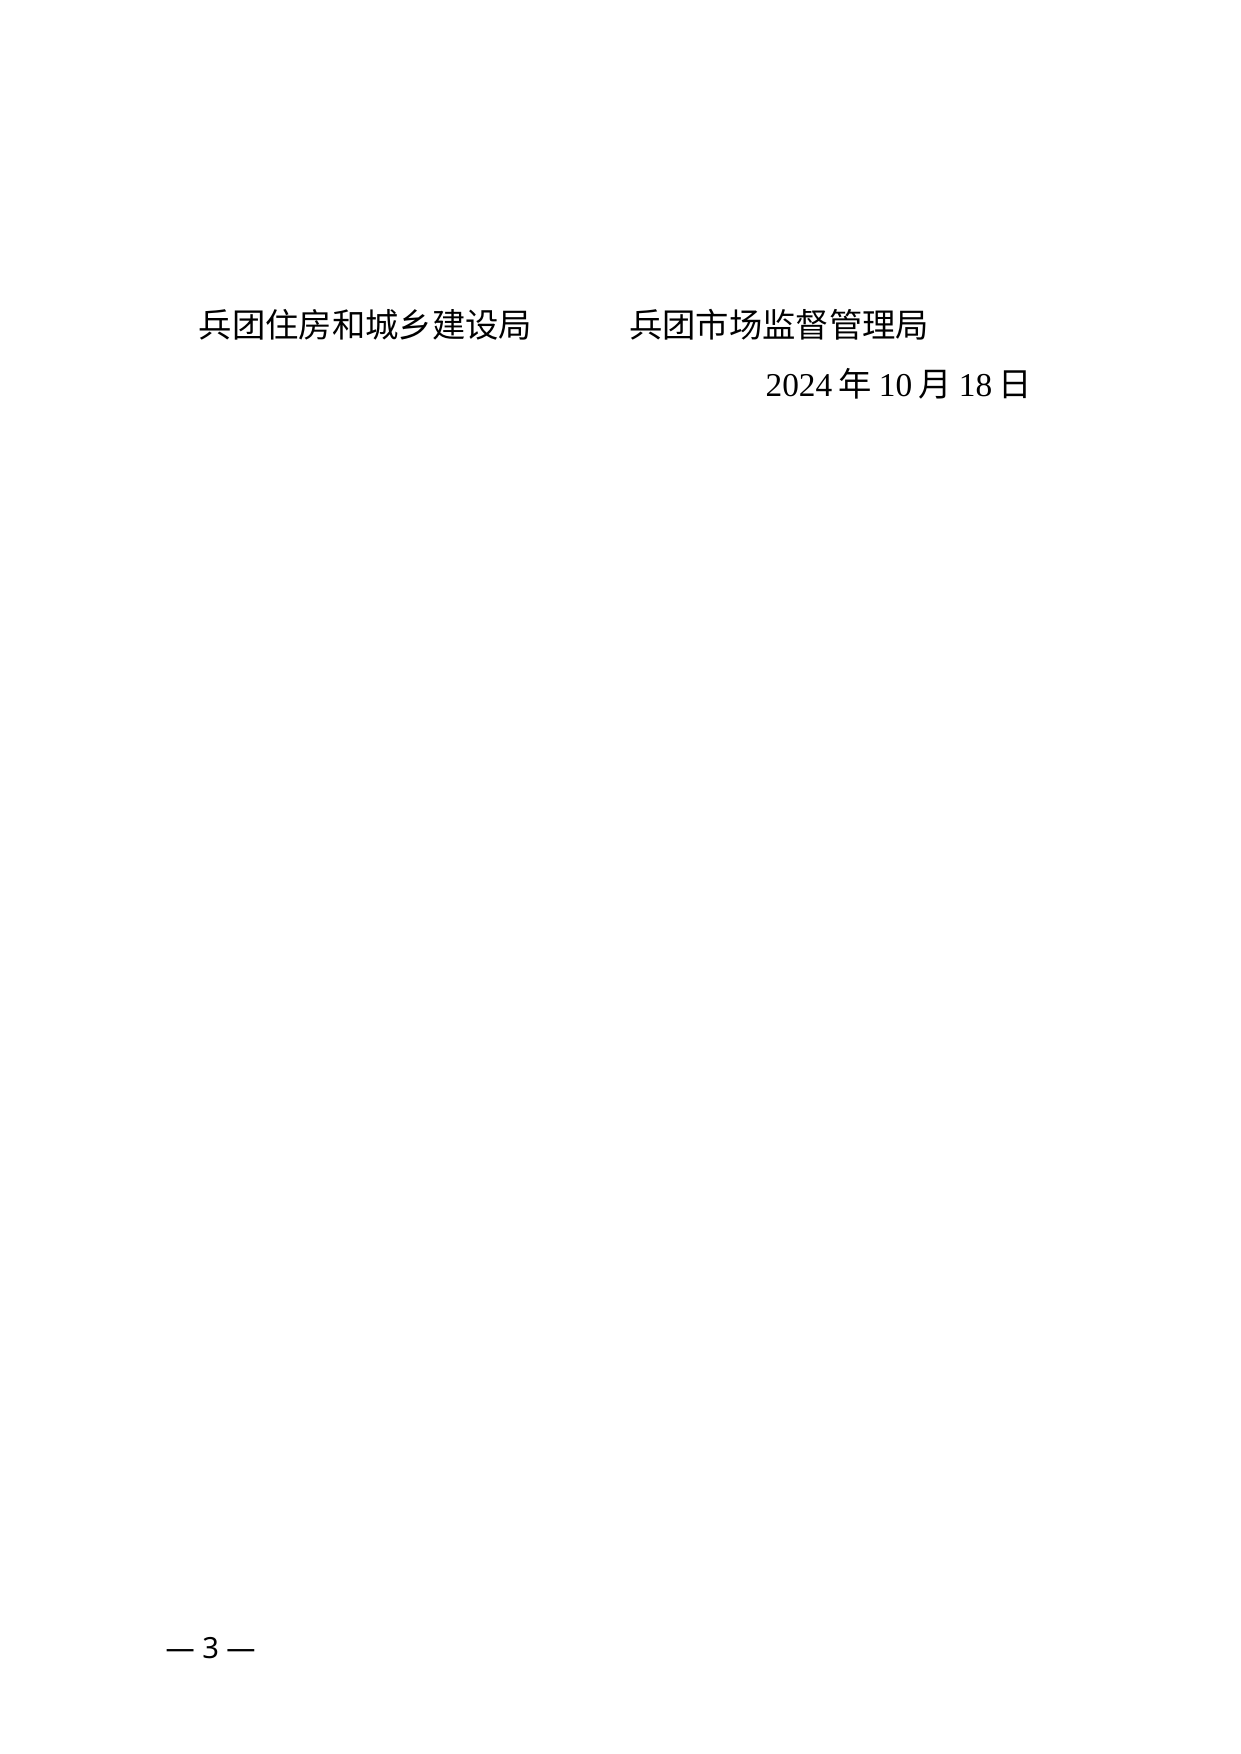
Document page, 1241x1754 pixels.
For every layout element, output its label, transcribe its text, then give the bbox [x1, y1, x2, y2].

text 兵团住房和城乡建设局 兵团市场监督管理局 [165, 291, 1087, 349]
text 2024年10月18日 [165, 349, 1087, 408]
